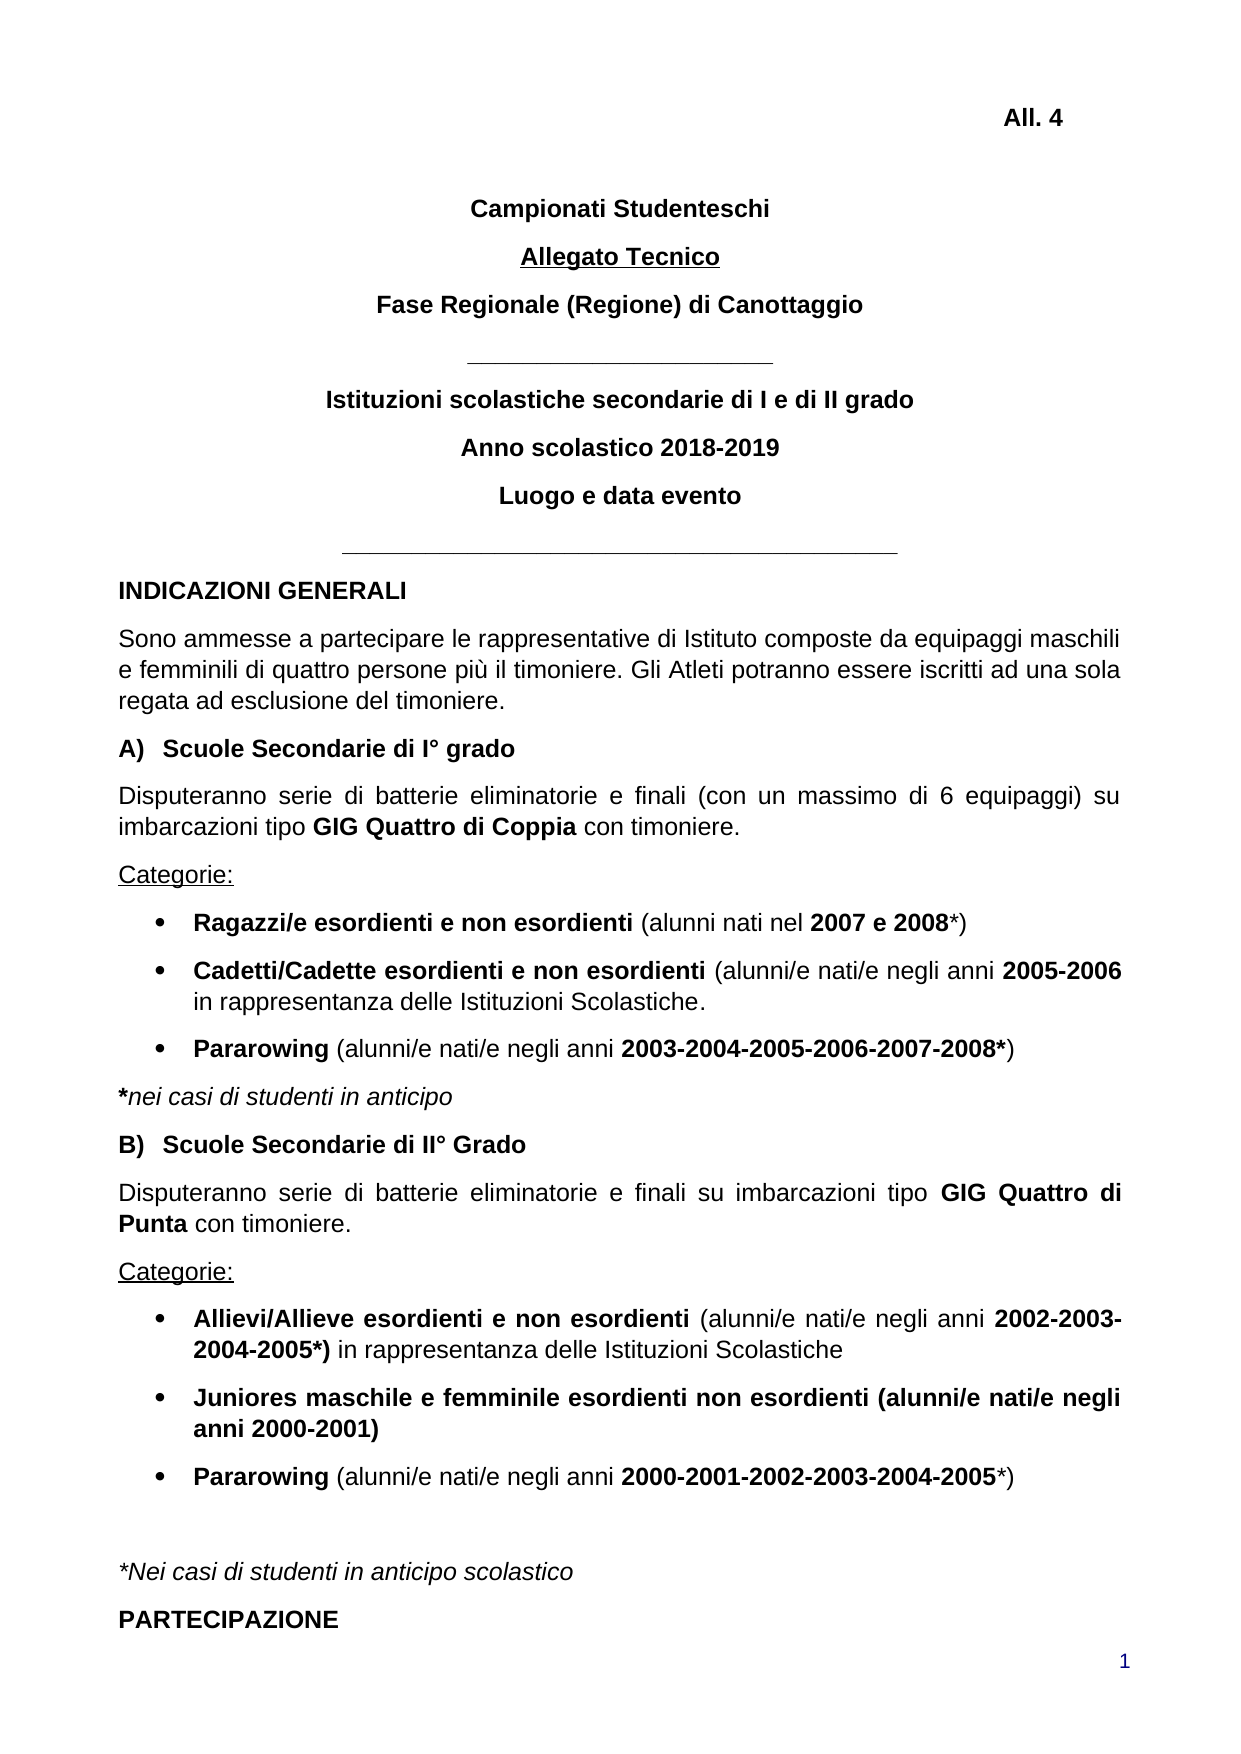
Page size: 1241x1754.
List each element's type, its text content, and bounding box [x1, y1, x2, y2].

list Juniores maschile e femminile esordienti non esordienti (alunni/e nati/e negli anni 2000-2001) [156, 1383, 1122, 1443]
text Anno scolastico 2018-2019 [118, 433, 1122, 462]
text INDICAZIONI GENERALI [118, 576, 1122, 605]
text Luogo e data evento [118, 481, 1122, 509]
list Scuole Secondarie di I° grado [118, 734, 1122, 762]
text Disputeranno serie di batterie eliminatorie e finali su imbarcazioni tipo GIG Quattro di Punta con timoniere. [118, 1178, 1122, 1237]
text Disputeranno serie di batterie eliminatorie e finali (con un massimo di 6 equipaggi) su imbarcazioni tipo GIG Quattro di Coppia con timoniere. [118, 781, 1122, 841]
text *Nei casi di studenti in anticipo scolastico [118, 1557, 1122, 1586]
text Campionati Studenteschi [118, 194, 1122, 223]
list Cadetti/Cadette esordienti e non esordienti (alunni/e nati/e negli anni 2005-2006 in rappresentanza delle Istituzioni Scolastiche. [156, 956, 1122, 1016]
list Ragazzi/e esordienti e non esordienti (alunni nati nel 2007 e 2008*) [156, 908, 1122, 937]
text Allegato Tecnico [118, 242, 1122, 271]
text *nei casi di studenti in anticipo [118, 1082, 1122, 1111]
text ______________________ [118, 338, 1122, 366]
text Fase Regionale (Regione) di Canottaggio [118, 290, 1122, 319]
text Categorie: [118, 1256, 1122, 1285]
list Allievi/Allieve esordienti e non esordienti (alunni/e nati/e negli anni 2002-2003-2004-2005*) in rappresentanza delle Istituzioni Scolastiche [156, 1304, 1122, 1364]
text PARTECIPAZIONE [118, 1605, 1122, 1634]
text Istituzioni scolastiche secondarie di I e di II grado [118, 385, 1122, 414]
text ________________________________________ [118, 528, 1122, 557]
text Sono ammesse a partecipare le rappresentative di Istituto composte da equipaggi maschili e femminili di quattro persone più il timoniere. Gli Atleti potranno essere iscritti ad una sola regata ad esclusione del timoniere. [118, 624, 1122, 715]
text Categorie: [118, 860, 1122, 889]
list Pararowing (alunni/e nati/e negli anni 2003-2004-2005-2006-2007-2008*) [156, 1034, 1122, 1063]
list Scuole Secondarie di II° Grado [118, 1130, 1122, 1159]
list Pararowing (alunni/e nati/e negli anni 2000-2001-2002-2003-2004-2005*) [156, 1462, 1122, 1491]
